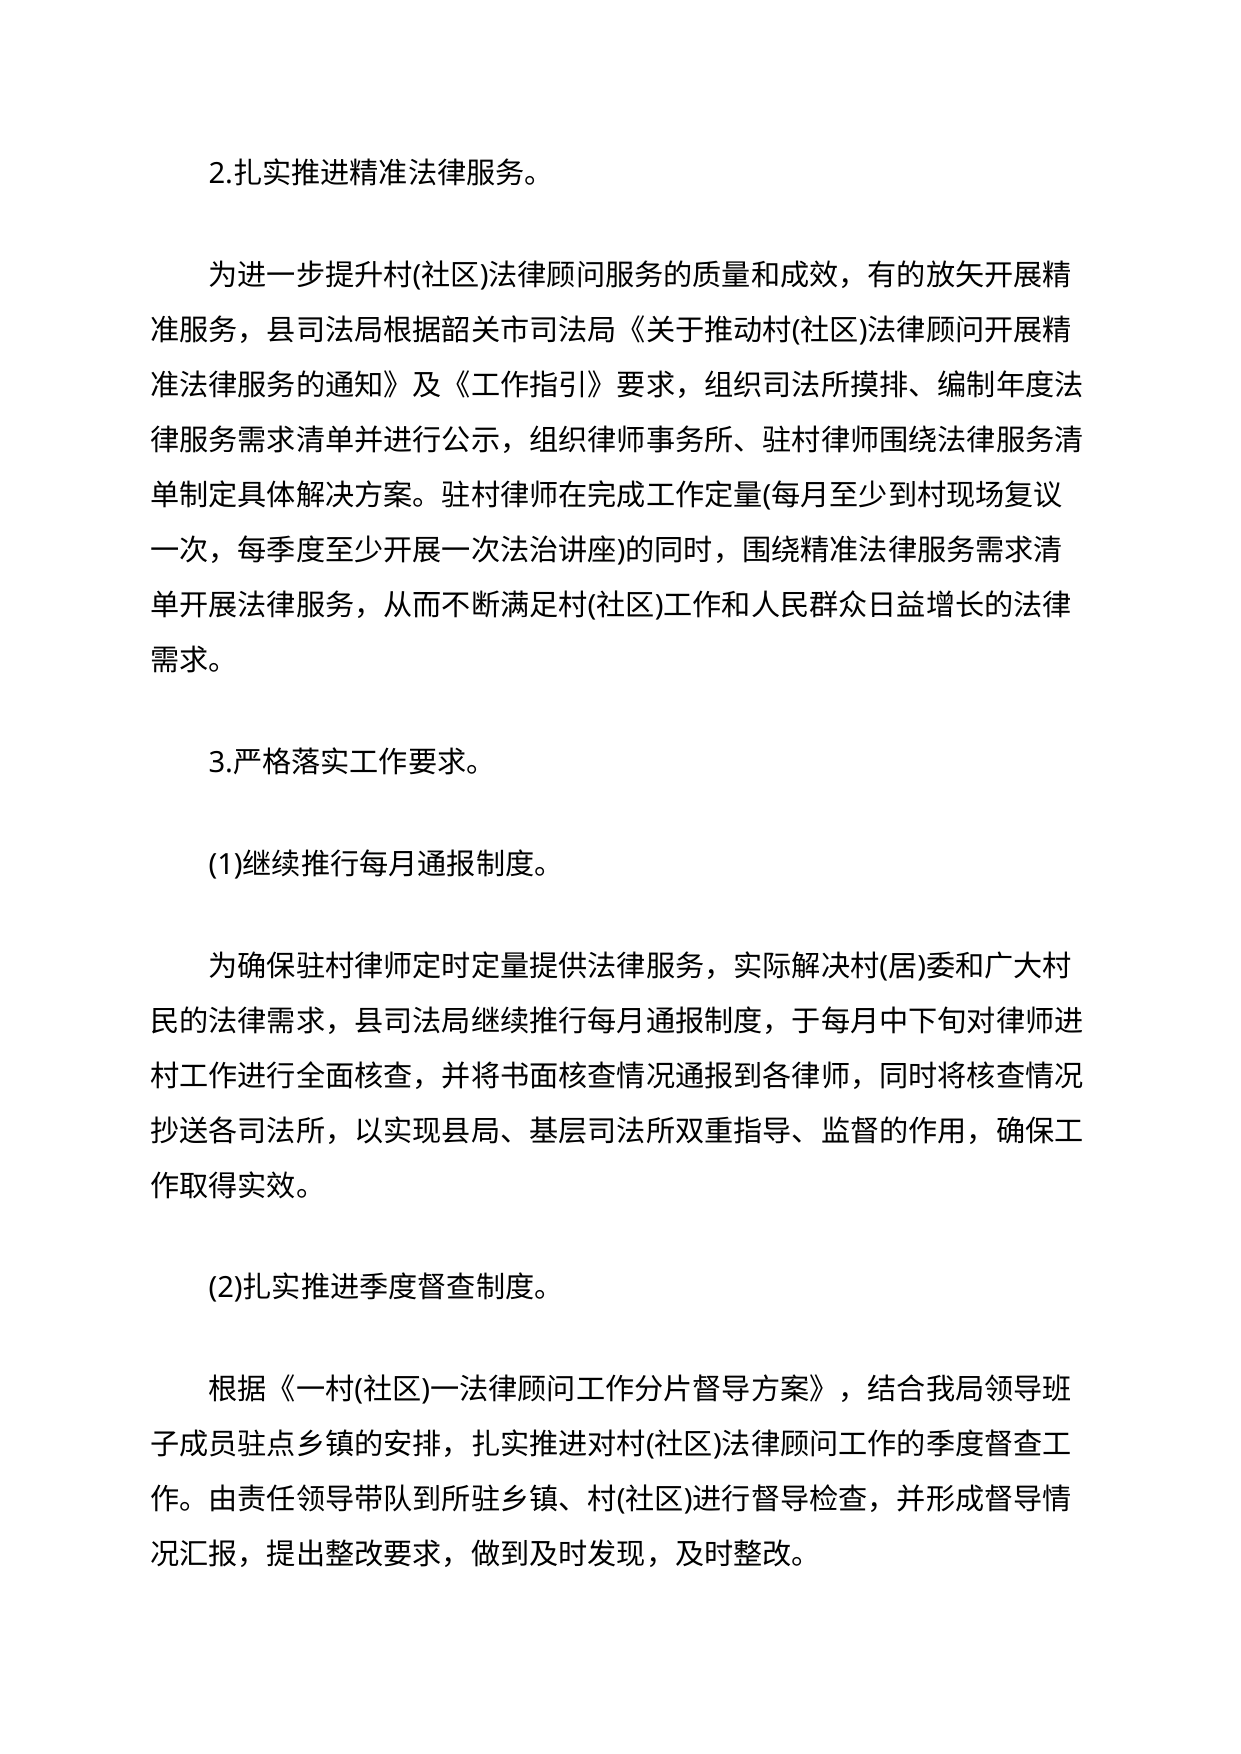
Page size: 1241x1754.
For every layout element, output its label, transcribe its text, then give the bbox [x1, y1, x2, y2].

text 3.严格落实工作要求。 [150, 738, 1090, 781]
text 根据《一村(社区)一法律顾问工作分片督导方案》，结合我局领导班子成员驻点乡镇的安排，扎实推进对村(社区)法律顾问工作的季度督查工作。由责任领导带队到所驻乡镇、村(社区)进行督导检查，并形成督导情况汇报，提出整改要求，做到及时发现，及时整改。 [150, 1366, 1090, 1573]
text 为进一步提升村(社区)法律顾问服务的质量和成效，有的放矢开展精准服务，县司法局根据韶关市司法局《关于推动村(社区)法律顾问开展精准法律服务的通知》及《工作指引》要求，组织司法所摸排、编制年度法律服务需求清单并进行公示，组织律师事务所、驻村律师围绕法律服务清单制定具体解决方案。驻村律师在完成工作定量(每月至少到村现场复议一次，每季度至少开展一次法治讲座)的同时，围绕精准法律服务需求清单开展法律服务，从而不断满足村(社区)工作和人民群众日益增长的法律需求。 [150, 252, 1090, 679]
text (1)继续推行每月通报制度。 [150, 841, 1090, 883]
text (2)扎实推进季度督查制度。 [150, 1264, 1090, 1306]
text 为确保驻村律师定时定量提供法律服务，实际解决村(居)委和广大村民的法律需求，县司法局继续推行每月通报制度，于每月中下旬对律师进村工作进行全面核查，并将书面核查情况通报到各律师，同时将核查情况抄送各司法所，以实现县局、基层司法所双重指导、监督的作用，确保工作取得实效。 [150, 942, 1090, 1204]
text 2.扎实推进精准法律服务。 [150, 150, 1090, 192]
